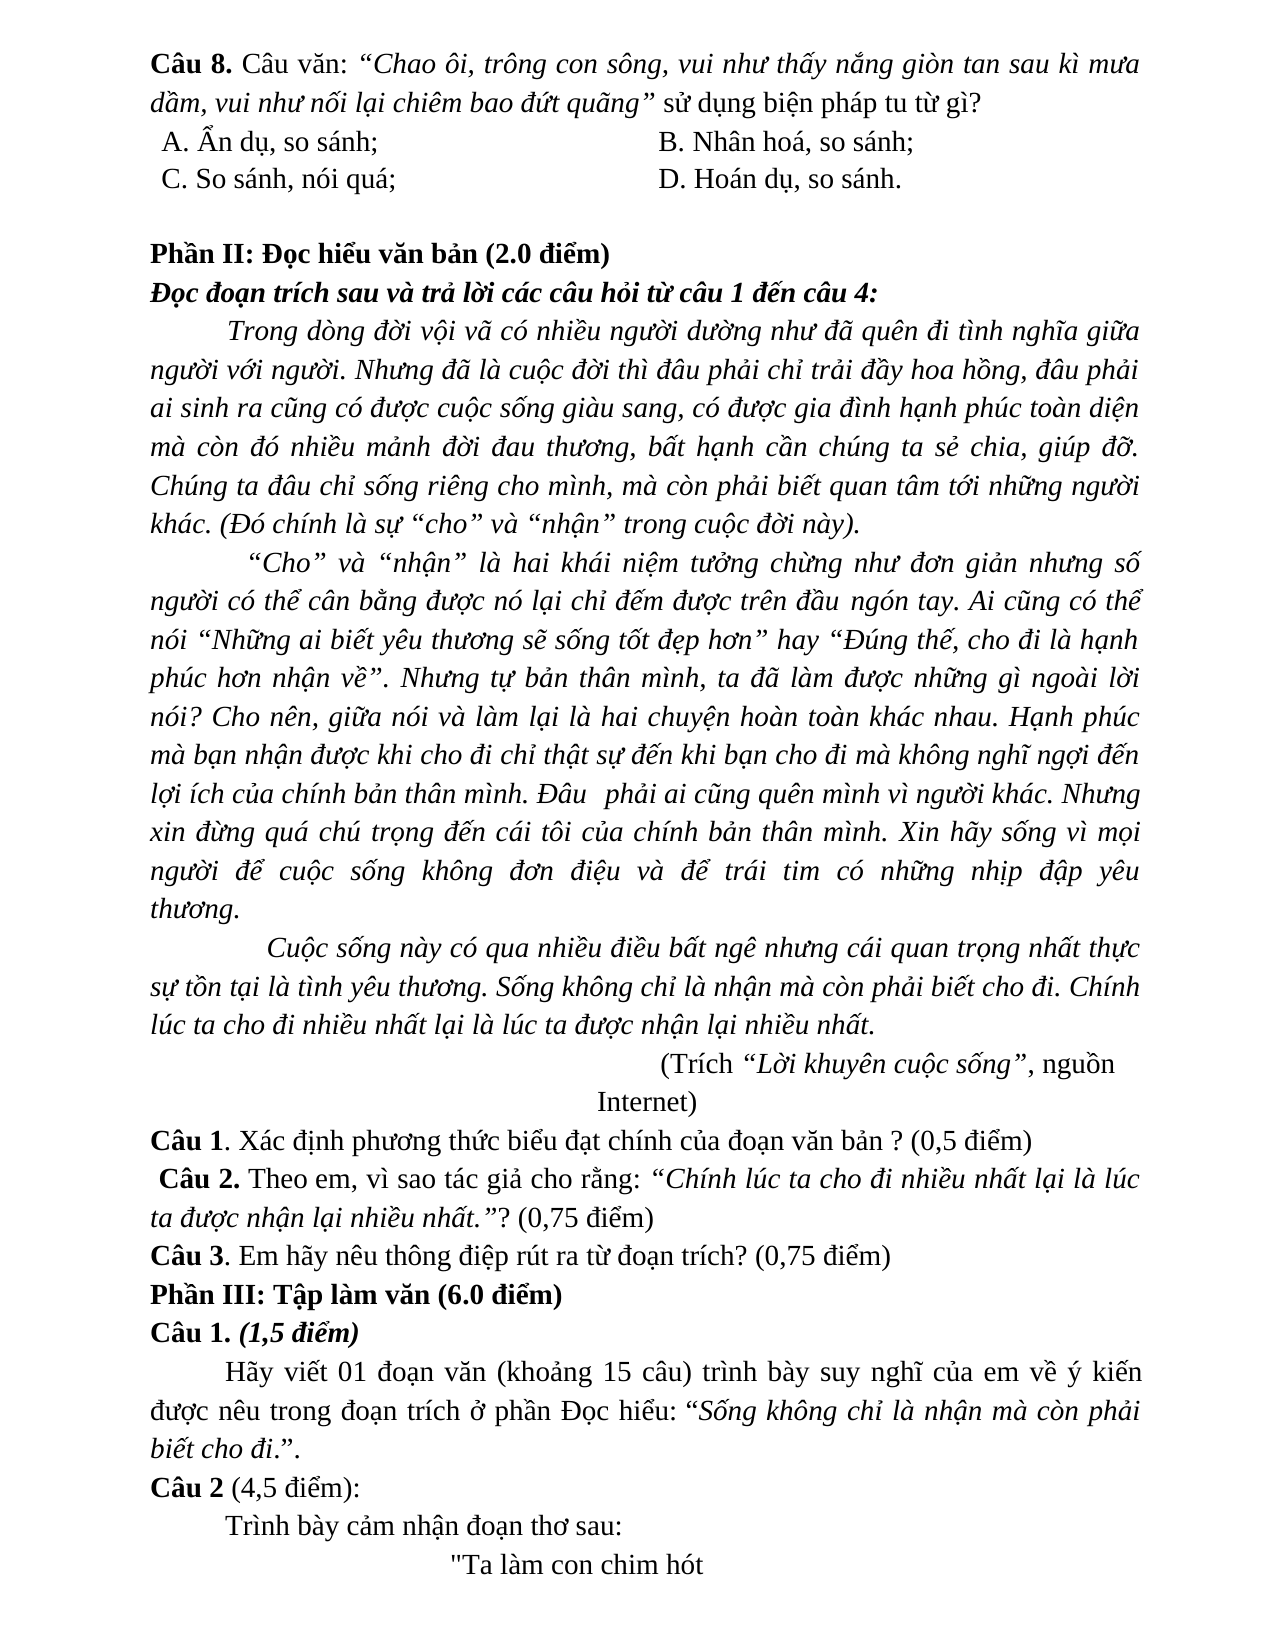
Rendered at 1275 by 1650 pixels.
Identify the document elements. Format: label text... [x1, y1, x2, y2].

table_cell D. Hoán dụ, so sánh. [647, 161, 1144, 198]
text Hãy viết 01 đoạn văn (khoảng 15 câu) trình bày suy nghĩ của em về ý kiến được nêu trong đoạn trích ở phần Đọc hiểu: “Sống không chỉ là nhận mà còn phải biết cho đi.”. [150, 1354, 1144, 1465]
text “Cho” và “nhận” là hai khái niệm tưởng chừng như đơn giản nhưng số người có thể cân bằng được nó lại chỉ đếm được trên đầu ngón tay. Ai cũng có thể nói “Những ai biết yêu thương sẽ sống tốt đẹp hơn” hay “Đúng thế, cho đi là hạnh phúc hơn nhận về”. Nhưng tự bản thân mình, ta đã làm được những gì ngoài lời nói? Cho nên, giữa nói và làm lại là hai chuyện hoàn toàn khác nhau. Hạnh phúc mà bạn nhận được khi cho đi chỉ thật sự đến khi bạn cho đi mà không nghĩ ngợi đến lợi ích của chính bản thân mình. Đâu phải ai cũng quên mình vì người khác. Nhưng xin đừng quá chú trọng đến cái tôi của chính bản thân mình. Xin hãy sống vì mọi người để cuộc sống không đơn điệu và để trái tim có những nhịp đập yêu thương. [150, 545, 1144, 925]
text Trong dòng đời vội vã có nhiều người dường như đã quên đi tình nghĩa giữa người với người. Nhưng đã là cuộc đời thì đâu phải chỉ trải đầy hoa hồng, đâu phải ai sinh ra cũng có được cuộc sống giàu sang, có được gia đình hạnh phúc toàn diện mà còn đó nhiều mảnh đời đau thương, bất hạnh cần chúng ta sẻ chia, giúp đỡ. Chúng ta đâu chỉ sống riêng cho mình, mà còn phải biết quan tâm tới những người khác. (Đó chính là sự “cho” và “nhận” trong cuộc đời này). [150, 313, 1144, 540]
text Cuộc sống này có qua nhiều điều bất ngê nhưng cái quan trọng nhất thực sự tồn tại là tình yêu thương. Sống không chỉ là nhận mà còn phải biết cho đi. Chính lúc ta cho đi nhiều nhất lại là lúc ta được nhận lại nhiều nhất. [150, 930, 1144, 1041]
text Câu 2. Theo em, vì sao tác giả cho rằng: “Chính lúc ta cho đi nhiều nhất lại là lúc ta được nhận lại nhiều nhất.”? (0,75 điểm) [150, 1161, 1144, 1233]
text Câu 3. Em hãy nêu thông điệp rút ra từ đoạn trích? (0,75 điểm) [150, 1238, 1144, 1272]
table_cell C. So sánh, nói quá; [150, 161, 647, 198]
text Phần II: Đọc hiểu văn bản (2.0 điểm) [150, 236, 1144, 270]
text Phần III: Tập làm văn (6.0 điểm) [150, 1277, 1144, 1311]
table_header B. Nhân hoá, so sánh; [647, 124, 1144, 161]
table_header A. Ẩn dụ, so sánh; [150, 124, 647, 161]
text (Trích “Lời khuyên cuộc sống”, nguồn Internet) [150, 1046, 1144, 1118]
text "Ta làm con chim hót [150, 1547, 1144, 1580]
text Câu 1. (1,5 điểm) [150, 1316, 1144, 1349]
text Đọc đoạn trích sau và trả lời các câu hỏi từ câu 1 đến câu 4: [150, 275, 1144, 308]
text Câu 8. Câu văn: “Chao ôi, trông con sông, vui như thấy nắng giòn tan sau kì mưa dầm, vui như nối lại chiêm bao đứt quãng” sử dụng biện pháp tu từ gì? [150, 47, 1144, 119]
text Trình bày cảm nhận đoạn thơ sau: [150, 1508, 1144, 1542]
text Câu 1. Xác định phương thức biểu đạt chính của đoạn văn bản ? (0,5 điểm) [150, 1123, 1144, 1156]
text Câu 2 (4,5 điểm): [150, 1470, 1149, 1503]
